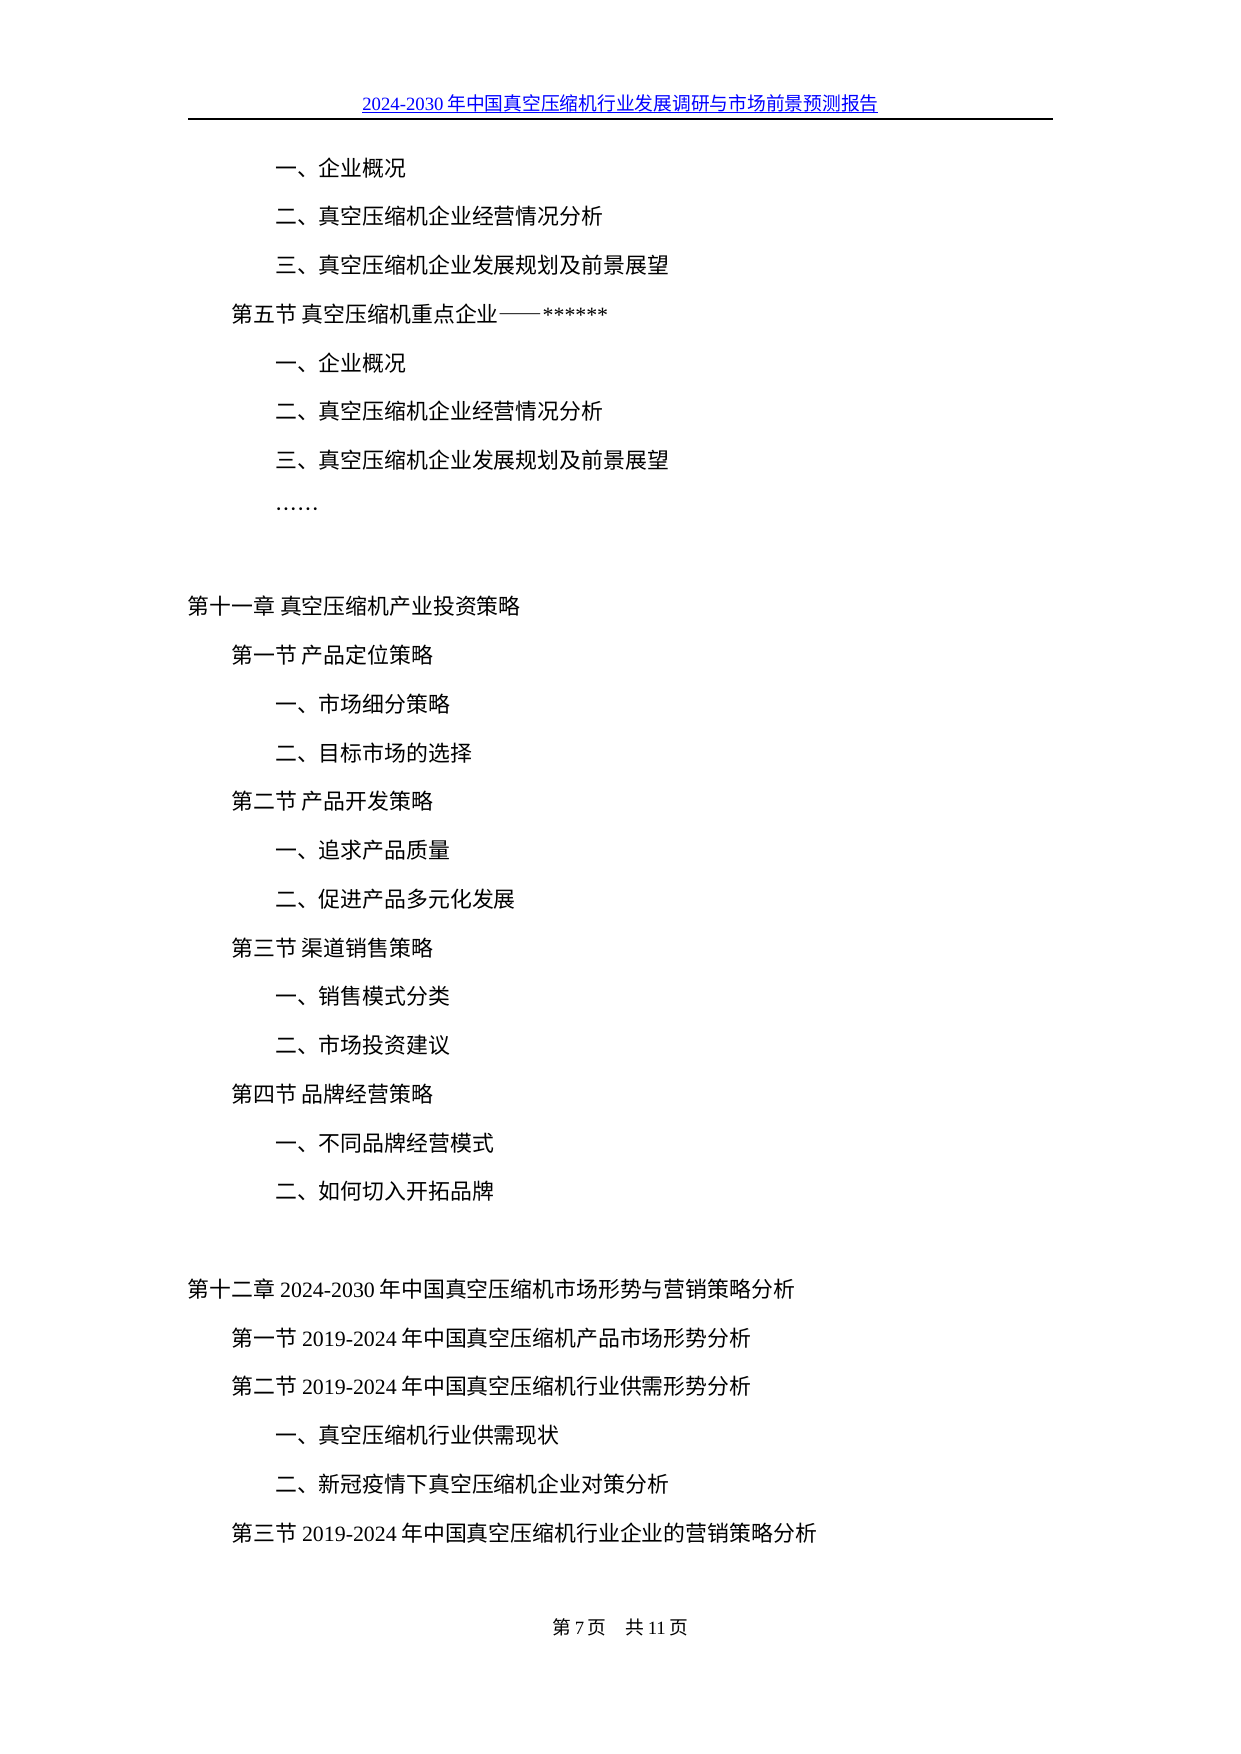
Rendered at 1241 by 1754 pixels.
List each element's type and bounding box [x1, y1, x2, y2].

text [187, 150, 1053, 1548]
